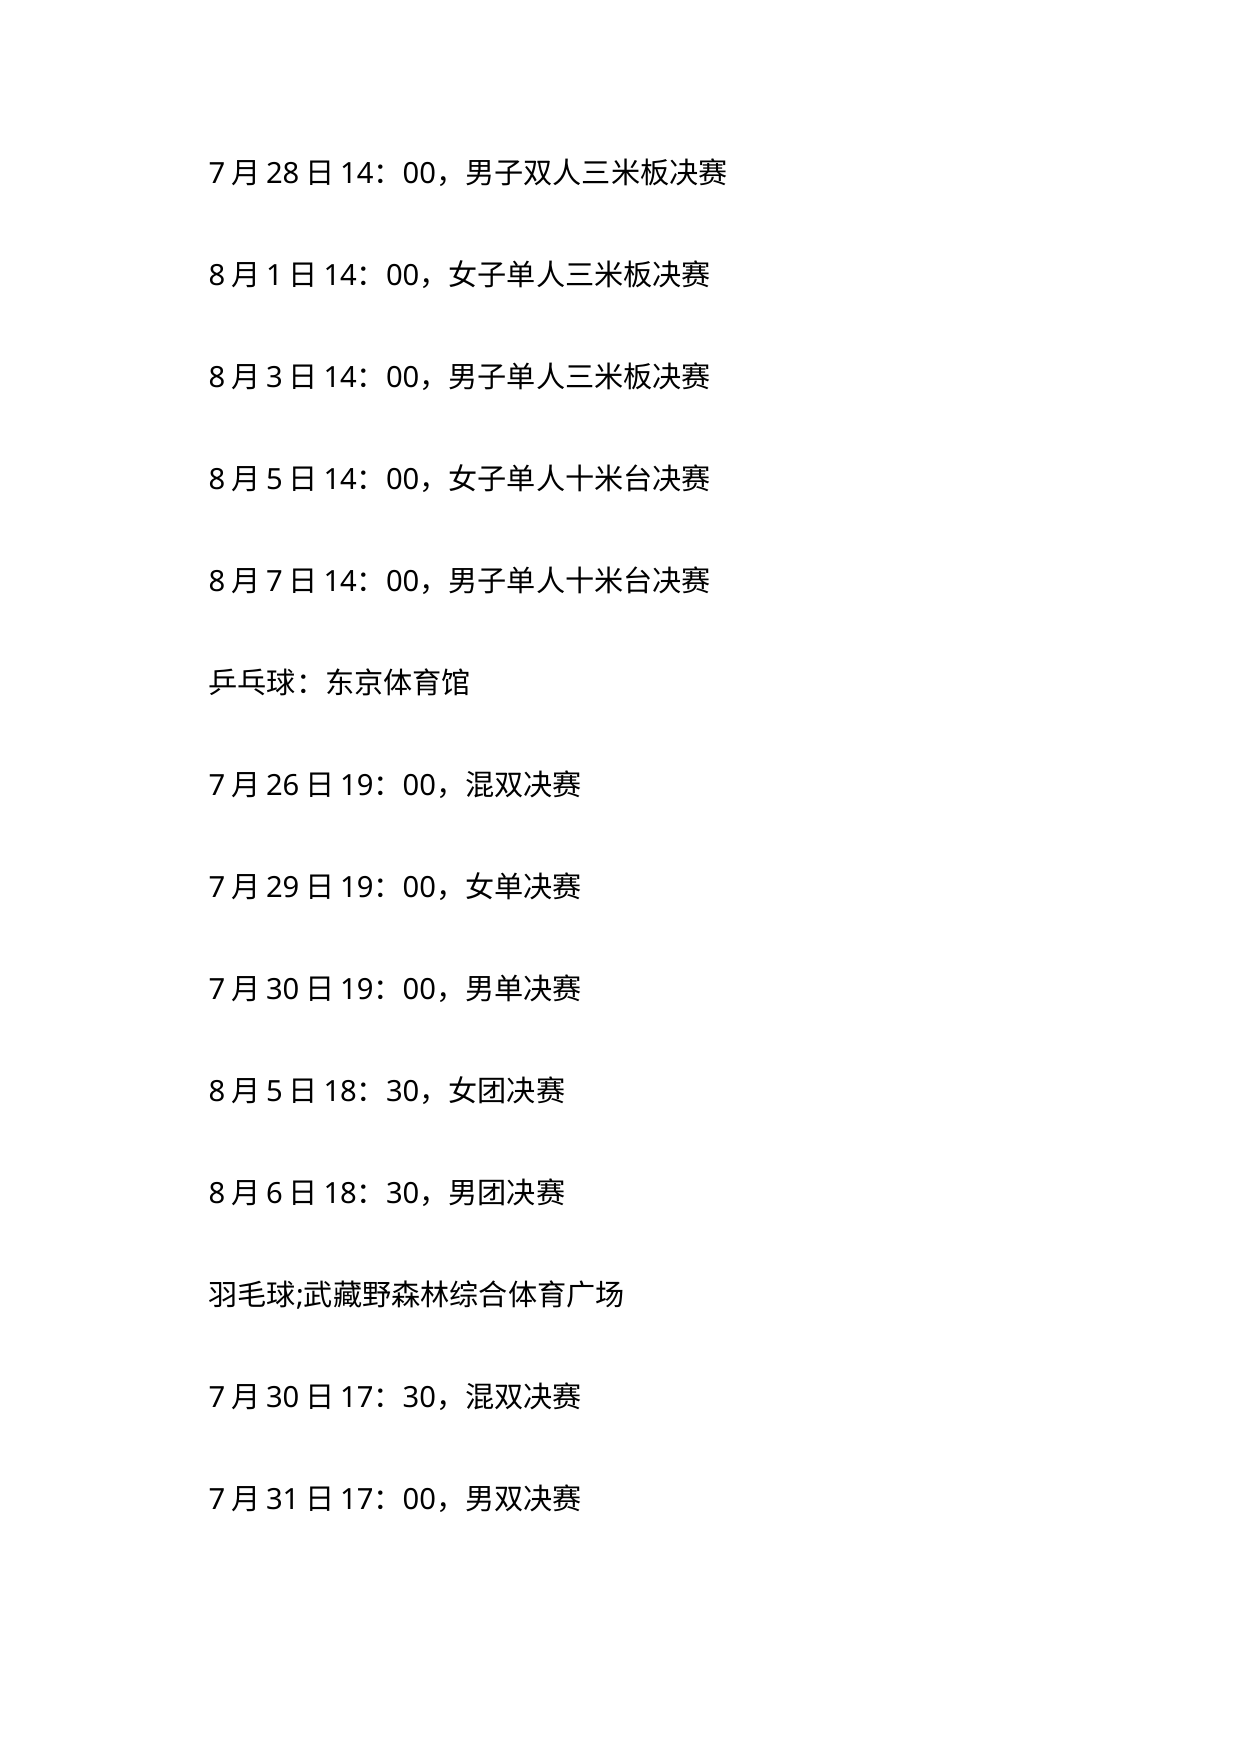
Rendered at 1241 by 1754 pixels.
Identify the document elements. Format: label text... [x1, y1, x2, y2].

text 8月5日14：00，女子单人十米台决赛 [150, 456, 1090, 498]
text 8月1日14：00，女子单人三米板决赛 [150, 252, 1090, 294]
text 8月6日18：30，男团决赛 [150, 1169, 1090, 1212]
text 8月3日14：00，男子单人三米板决赛 [150, 354, 1090, 396]
text 7月29日19：00，女单决赛 [150, 864, 1090, 906]
text 8月5日18：30，女团决赛 [150, 1068, 1090, 1110]
text 7月31日17：00，男双决赛 [150, 1476, 1090, 1518]
text 7月30日17：30，混双决赛 [150, 1373, 1090, 1416]
text 7月30日19：00，男单决赛 [150, 966, 1090, 1008]
text 羽毛球;武藏野森林综合体育广场 [150, 1272, 1090, 1314]
text 8月7日14：00，男子单人十米台决赛 [150, 558, 1090, 600]
text 7月28日14：00，男子双人三米板决赛 [150, 150, 1090, 192]
text 7月26日19：00，混双决赛 [150, 762, 1090, 804]
text 乒乓球：东京体育馆 [150, 660, 1090, 702]
